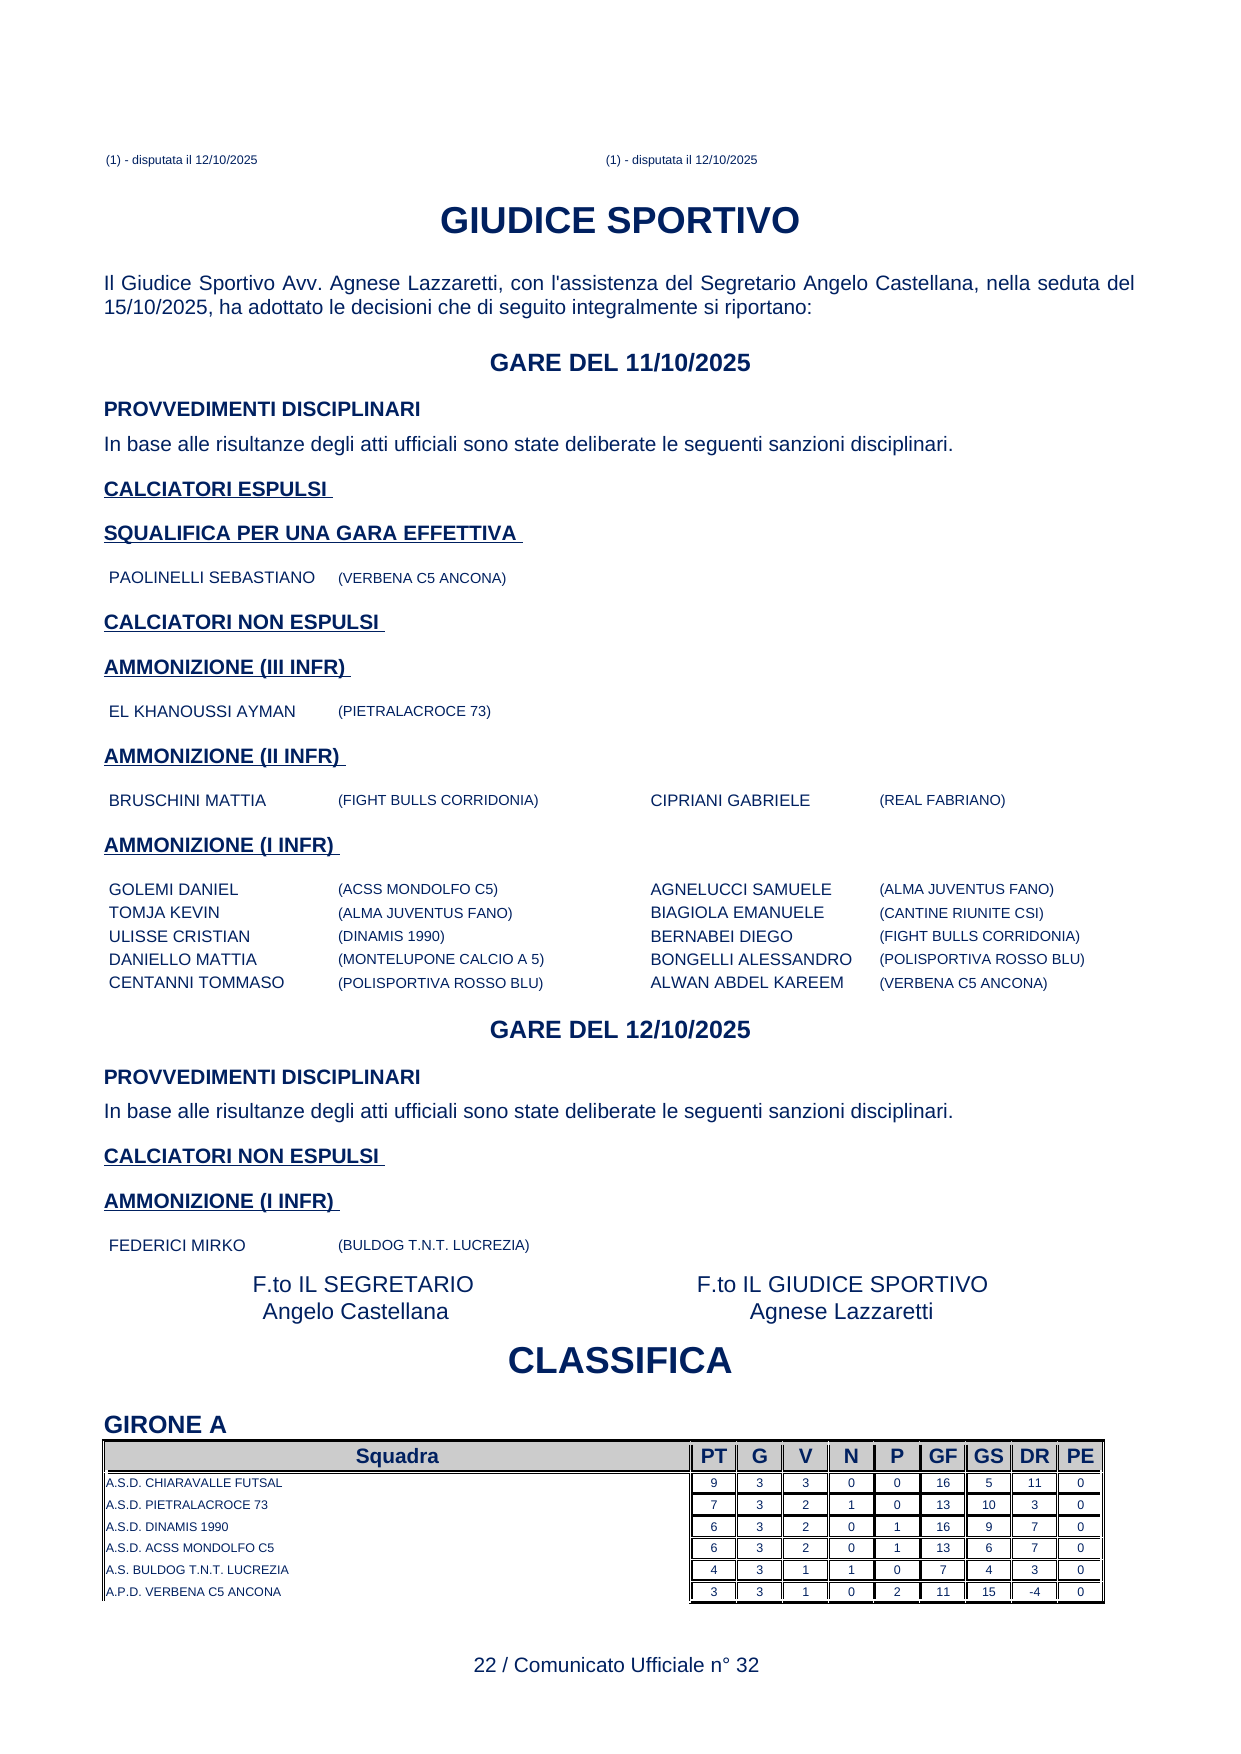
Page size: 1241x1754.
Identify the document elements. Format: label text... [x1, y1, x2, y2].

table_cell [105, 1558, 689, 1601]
text F.to IL SEGRETARIO F.to IL GIUDICE SPORTIVO [103, 1271, 1137, 1298]
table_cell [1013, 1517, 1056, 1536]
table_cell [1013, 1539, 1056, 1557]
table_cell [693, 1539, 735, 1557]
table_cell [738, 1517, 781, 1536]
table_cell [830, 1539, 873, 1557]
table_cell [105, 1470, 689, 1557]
text CLASSIFICA [103, 1338, 1137, 1381]
text CALCIATORI NON ESPULSI [103, 1144, 1137, 1168]
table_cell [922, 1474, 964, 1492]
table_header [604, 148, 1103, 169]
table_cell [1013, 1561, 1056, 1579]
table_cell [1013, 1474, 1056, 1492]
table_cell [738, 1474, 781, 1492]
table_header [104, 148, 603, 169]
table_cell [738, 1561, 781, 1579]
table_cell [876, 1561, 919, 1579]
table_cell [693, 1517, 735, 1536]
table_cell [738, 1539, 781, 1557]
text GIUDICE SPORTIVO [103, 198, 1137, 241]
text CALCIATORI NON ESPULSI [103, 610, 1137, 634]
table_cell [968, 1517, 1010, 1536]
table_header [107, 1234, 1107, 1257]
text In base alle risultanze degli atti ufficiali sono state deliberate le seguenti sanzioni disciplinari. [103, 1099, 1137, 1123]
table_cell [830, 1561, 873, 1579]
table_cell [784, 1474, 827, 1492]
text GARE DEL 12/10/2025 [103, 1015, 1137, 1044]
text AMMONIZIONE (I INFR) [103, 833, 1137, 857]
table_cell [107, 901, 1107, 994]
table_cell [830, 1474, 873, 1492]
text Angelo Castellana Agnese Lazzaretti [103, 1298, 1137, 1324]
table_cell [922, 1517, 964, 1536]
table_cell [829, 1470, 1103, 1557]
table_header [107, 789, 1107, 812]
text GIRONE A [103, 1410, 1137, 1439]
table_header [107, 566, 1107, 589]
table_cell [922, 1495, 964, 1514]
text CALCIATORI ESPULSI [103, 476, 1137, 500]
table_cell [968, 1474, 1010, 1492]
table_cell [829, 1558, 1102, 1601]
text PROVVEDIMENTI DISCIPLINARI [103, 397, 1137, 421]
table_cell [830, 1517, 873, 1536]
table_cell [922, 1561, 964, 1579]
text SQUALIFICA PER UNA GARA EFFETTIVA [103, 521, 1137, 545]
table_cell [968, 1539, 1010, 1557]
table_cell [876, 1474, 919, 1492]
text AMMONIZIONE (III INFR) [103, 655, 1137, 679]
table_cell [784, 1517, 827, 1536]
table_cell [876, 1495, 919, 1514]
text Il Giudice Sportivo Avv. Agnese Lazzaretti, con l'assistenza del Segretario Angelo Castellana, nella seduta del 15/10/2025, ha adottato le decisioni che di seguito integralmente si riportano: [103, 271, 1137, 318]
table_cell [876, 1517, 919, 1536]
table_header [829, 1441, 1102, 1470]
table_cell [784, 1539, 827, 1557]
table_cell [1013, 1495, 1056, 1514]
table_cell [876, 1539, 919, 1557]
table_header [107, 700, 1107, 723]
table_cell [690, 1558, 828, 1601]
text PROVVEDIMENTI DISCIPLINARI [103, 1065, 1137, 1089]
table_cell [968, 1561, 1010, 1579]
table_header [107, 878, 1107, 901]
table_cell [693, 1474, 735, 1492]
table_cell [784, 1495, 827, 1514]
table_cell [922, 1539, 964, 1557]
text AMMONIZIONE (I INFR) [103, 1189, 1137, 1213]
text GARE DEL 11/10/2025 [103, 348, 1137, 376]
text In base alle risultanze degli atti ufficiali sono state deliberate le seguenti sanzioni disciplinari. [103, 432, 1137, 456]
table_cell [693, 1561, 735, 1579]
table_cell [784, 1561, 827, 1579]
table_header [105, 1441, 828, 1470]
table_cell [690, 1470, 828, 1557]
text AMMONIZIONE (II INFR) [103, 744, 1137, 768]
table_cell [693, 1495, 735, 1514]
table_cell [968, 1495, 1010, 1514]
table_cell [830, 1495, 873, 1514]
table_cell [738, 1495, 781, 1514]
